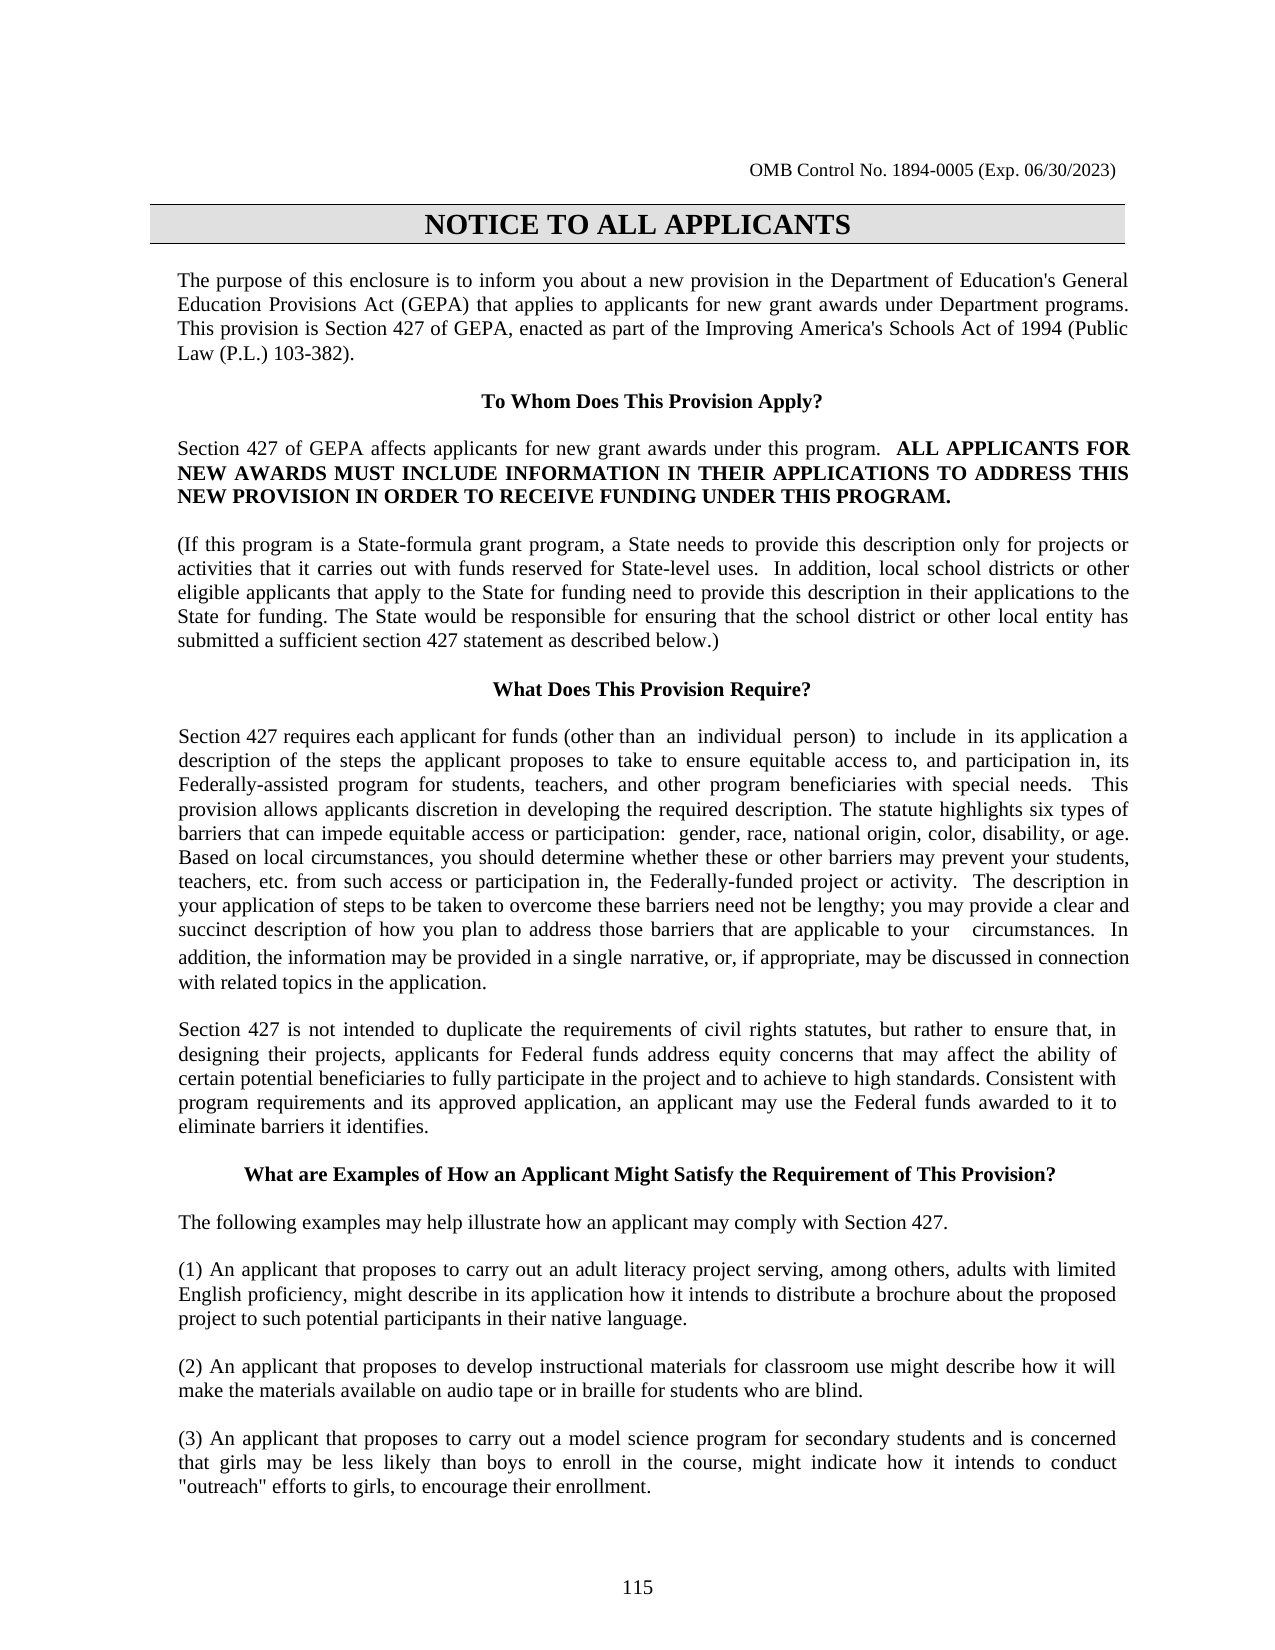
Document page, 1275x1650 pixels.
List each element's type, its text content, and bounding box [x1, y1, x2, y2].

text What are Examples of How an Applicant Might Satisfy the Requirement of This Provision? [178, 1162, 1122, 1186]
text The following examples may help illustrate how an applicant may comply with Section 427. [178, 1209, 1118, 1234]
text What Does This Provision Require? [239, 677, 1065, 701]
text Section 427 of GEPA affects applicants for new grant awards under this program. ALL APPLICANTS FOR NEW AWARDS MUST INCLUDE INFORMATION IN THEIR APPLICATIONS TO ADDRESS THIS NEW PROVISION IN ORDER TO RECEIVE FUNDING UNDER THIS PROGRAM. [177, 436, 1130, 508]
text Section 427 requires each applicant for funds (other than an individual person) to include in its application a description of the steps the applicant proposes to take to ensure equitable access to, and participation in, its Federally-assisted program for students, teachers, and other program beneficiaries with special needs. This provision allows applicants discretion in developing the required description. The statute highlights six types of barriers that can impede equitable access or participation: gender, race, national origin, color, disability, or age. Based on local circumstances, you should determine whether these or other barriers may prevent your students, teachers, etc. from such access or participation in, the Federally-funded project or activity. The description in your application of steps to be taken to overcome these barriers need not be lengthy; you may provide a clear and succinct description of how you plan to address those barriers that are applicable to your circumstances. In addition, the information may be provided in a single narrative, or, if appropriate, may be discussed in connection with related topics in the application. [178, 724, 1131, 994]
text (2) An applicant that proposes to develop instructional materials for classroom use might describe how it will make the materials available on audio tape or in braille for students who are blind. [178, 1354, 1118, 1402]
text NOTICE TO ALL APPLICANTS [150, 205, 1125, 243]
text Section 427 is not intended to duplicate the requirements of civil rights statutes, but rather to ensure that, in designing their projects, applicants for Federal funds address equity concerns that may affect the ability of certain potential beneficiaries to fully participate in the project and to achieve to high standards. Consistent with program requirements and its approved application, an applicant may use the Federal funds awarded to it to eliminate barriers it identifies. [178, 1017, 1118, 1138]
text (If this program is a State-formula grant program, a State needs to provide this description only for projects or activities that it carries out with funds reserved for State-level uses. In addition, local school districts or other eligible applicants that apply to the State for funding need to provide this description in their applications to the State for funding. The State would be responsible for ensuring that the school district or other local entity has submitted a sufficient section 427 statement as described below.) [177, 532, 1131, 652]
text To Whom Does This Provision Apply? [227, 389, 1077, 413]
text (3) An applicant that proposes to carry out a model science program for secondary students and is concerned that girls may be less likely than boys to enroll in the course, might indicate how it intends to conduct "outreach" efforts to girls, to encourage their enrollment. [178, 1426, 1118, 1498]
text The purpose of this enclosure is to inform you about a new provision in the Department of Education's General Education Provisions Act (GEPA) that applies to applicants for new grant awards under Department programs. This provision is Section 427 of GEPA, enacted as part of the Improving America's Schools Act of 1994 (Public Law (P.L.) 103-382). [177, 268, 1130, 364]
text (1) An applicant that proposes to carry out an adult literacy project serving, among others, adults with limited English proficiency, might describe in its application how it intends to distribute a brochure about the proposed project to such potential participants in their native language. [178, 1257, 1118, 1329]
text OMB Control No. 1894-0005 (Exp. 06/30/2023) [749, 159, 1127, 180]
